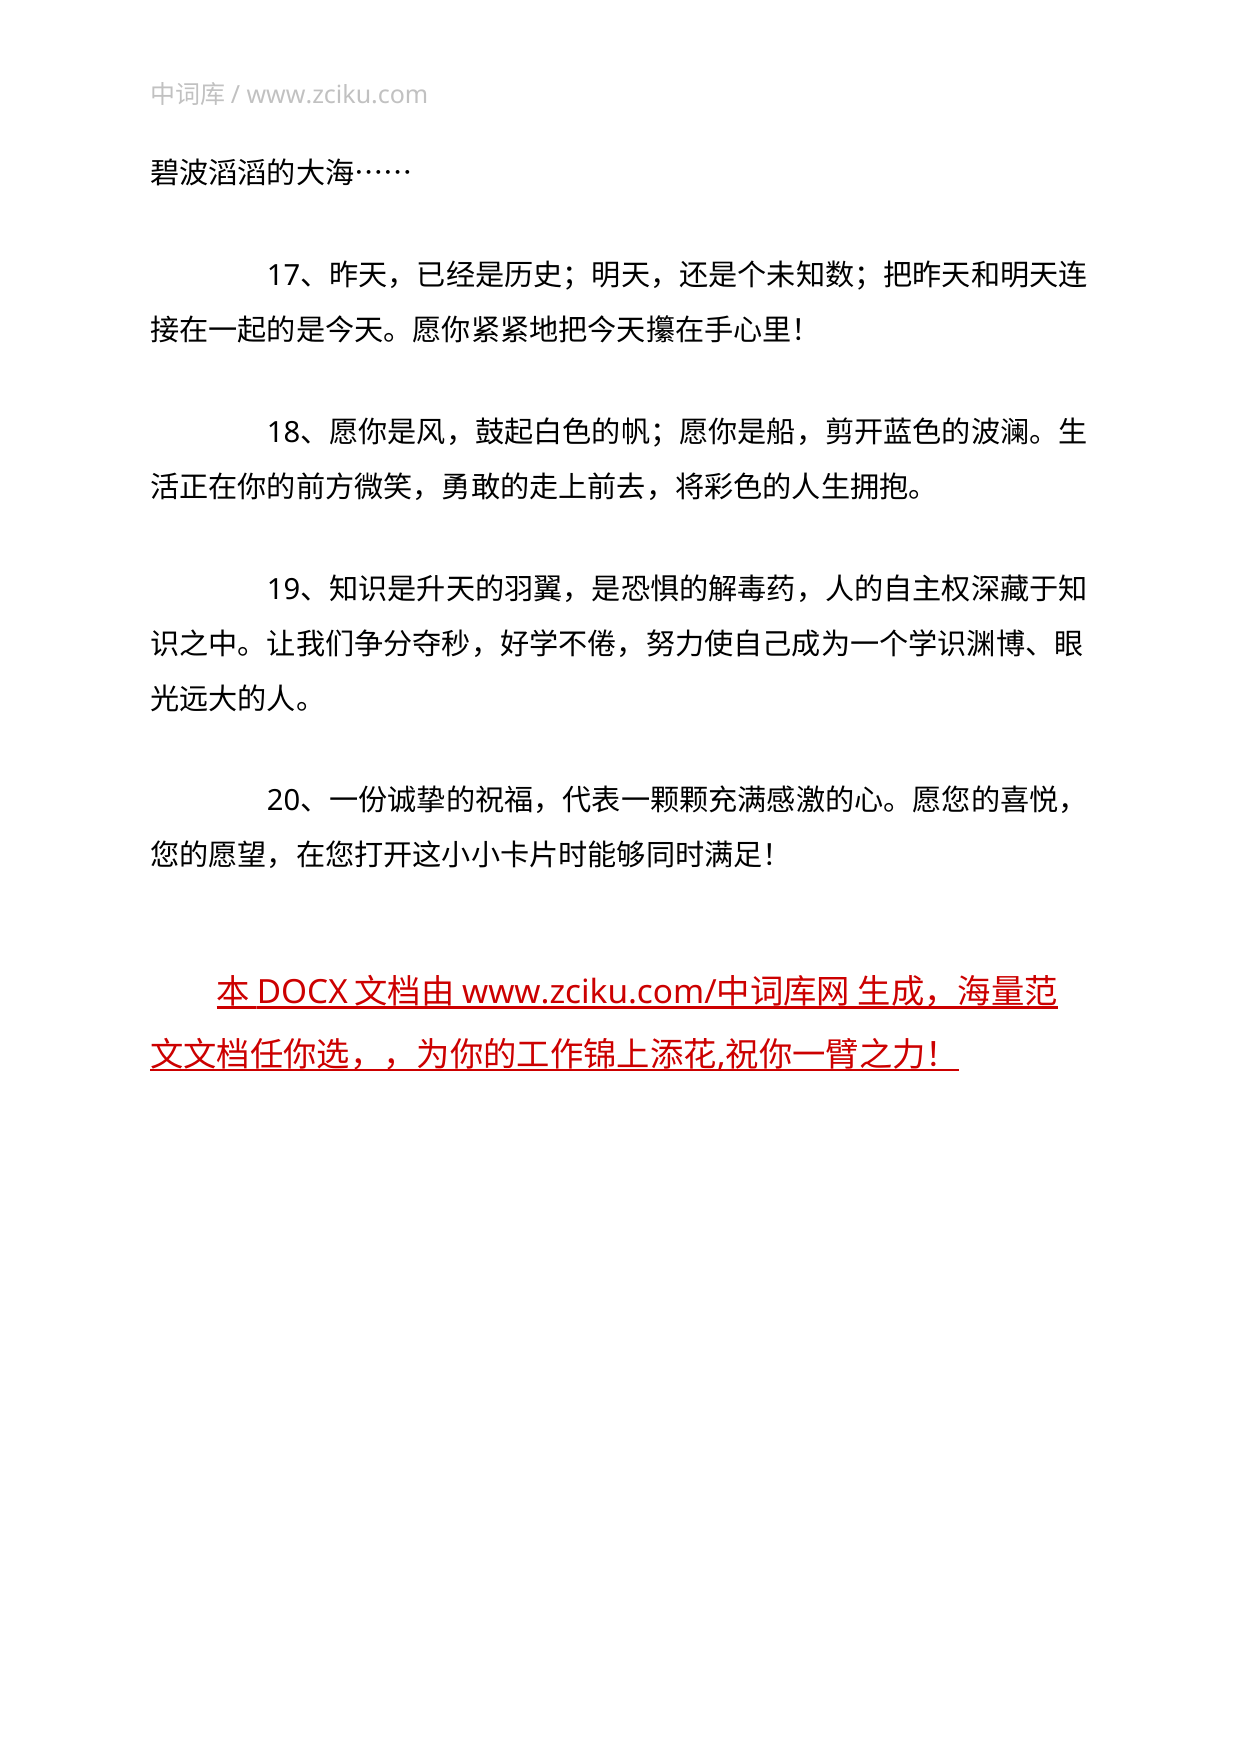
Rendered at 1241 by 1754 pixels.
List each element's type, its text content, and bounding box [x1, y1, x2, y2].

text 18、愿你是风，鼓起白色的帆；愿你是船，剪开蓝色的波澜。生活正在你的前方微笑，勇敢的走上前去，将彩色的人生拥抱。 [150, 408, 1090, 506]
text 20、一份诚挚的祝福，代表一颗颗充满感激的心。愿您的喜悦，您的愿望，在您打开这小小卡片时能够同时满足！ [150, 777, 1090, 874]
text 17、昨天，已经是历史；明天，还是个未知数；把昨天和明天连接在一起的是今天。愿你紧紧地把今天攥在手心里！ [150, 252, 1090, 349]
text 19、知识是升天的羽翼，是恐惧的解毒药，人的自主权深藏于知识之中。让我们争分夺秒，好学不倦，努力使自己成为一个学识渊博、眼光远大的人。 [150, 565, 1090, 717]
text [150, 150, 1090, 192]
text 本DOCX文档由 www.zciku.com/中词库网 生成，海量范文文档任你选，，为你的工作锦上添花,祝你一臂之力！ [150, 965, 1090, 1076]
